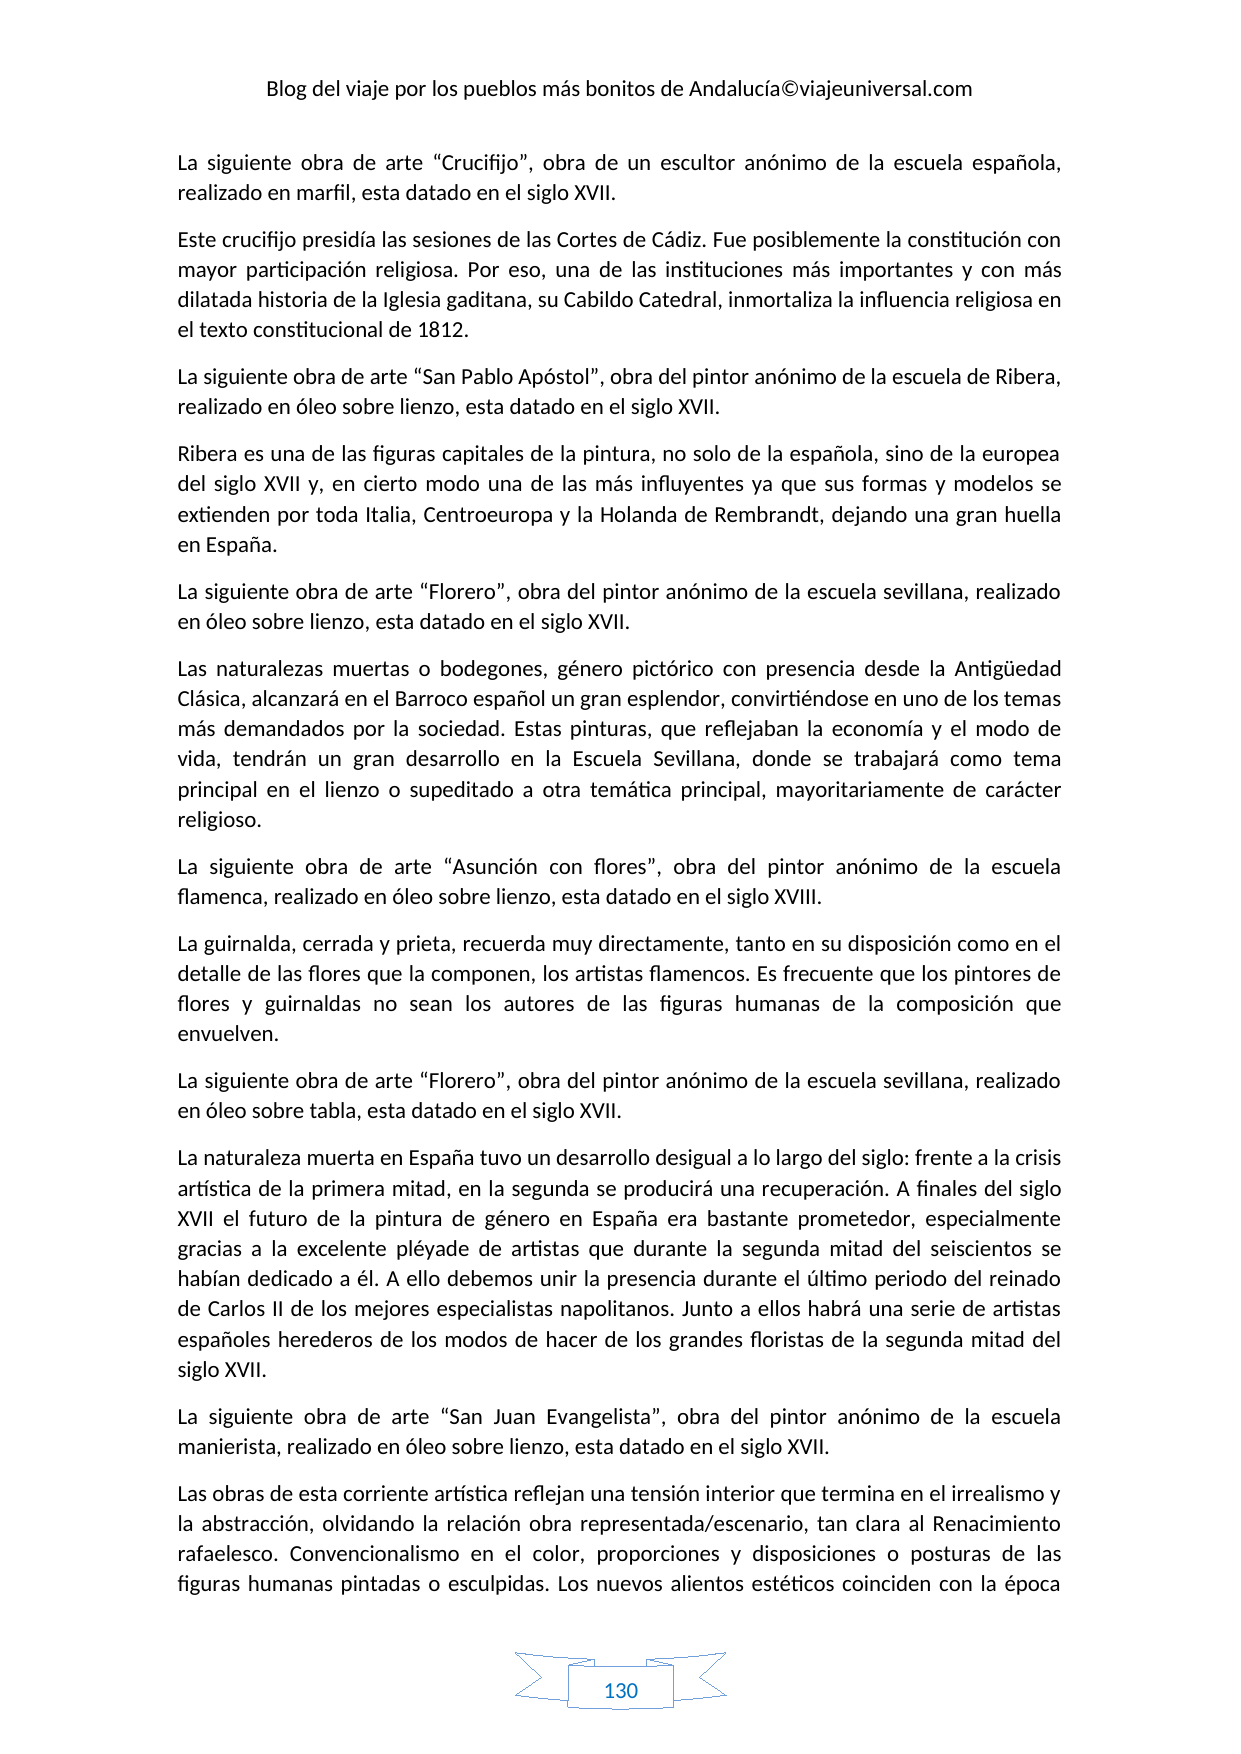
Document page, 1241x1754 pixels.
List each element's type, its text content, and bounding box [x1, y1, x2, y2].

text La siguiente obra de arte “Crucifijo”, obra de un escultor anónimo de la escuela española, realizado en marfil, esta datado en el siglo XVII. [177, 148, 1063, 206]
text La siguiente obra de arte “San Pablo Apóstol”, obra del pintor anónimo de la escuela de Ribera, realizado en óleo sobre lienzo, esta datado en el siglo XVII. [177, 362, 1063, 420]
text La naturaleza muerta en España tuvo un desarrollo desigual a lo largo del siglo: frente a la crisis artística de la primera mitad, en la segunda se producirá una recuperación. A finales del siglo XVII el futuro de la pintura de género en España era bastante prometedor, especialmente gracias a la excelente pléyade de artistas que durante la segunda mitad del seiscientos se habían dedicado a él. A ello debemos unir la presencia durante el último periodo del reinado de Carlos II de los mejores especialistas napolitanos. Junto a ellos habrá una serie de artistas españoles herederos de los modos de hacer de los grandes floristas de la segunda mitad del siglo XVII. [177, 1143, 1063, 1383]
text La siguiente obra de arte “Asunción con flores”, obra del pintor anónimo de la escuela flamenca, realizado en óleo sobre lienzo, esta datado en el siglo XVIII. [177, 852, 1063, 910]
text La siguiente obra de arte “Florero”, obra del pintor anónimo de la escuela sevillana, realizado en óleo sobre tabla, esta datado en el siglo XVII. [177, 1066, 1063, 1124]
text Este crucifijo presidía las sesiones de las Cortes de Cádiz. Fue posiblemente la constitución con mayor participación religiosa. Por eso, una de las instituciones más importantes y con más dilatada historia de gaditana, su Cabildo Catedral, inmortaliza la influencia religiosa en el texto constitucional de 1812. [177, 225, 1063, 343]
text Las naturalezas muertas o bodegones, género pictórico con presencia desde , alcanzará en el Barroco español un gran esplendor, convirtiéndose en uno de los temas más demandados por la sociedad. Estas pinturas, que reflejaban la economía y el modo de vida, tendrán un gran desarrollo en , donde se trabajará como tema principal en el lienzo o supeditado a otra temática principal, mayoritariamente de carácter religioso. [177, 654, 1063, 833]
text La guirnalda, cerrada y prieta, recuerda muy directamente, tanto en su disposición como en el detalle de las flores que la componen, los artistas flamencos. Es frecuente que los pintores de flores y guirnaldas no sean los autores de las figuras humanas de la composición que envuelven. [177, 929, 1063, 1047]
text La siguiente obra de arte “Florero”, obra del pintor anónimo de la escuela sevillana, realizado en óleo sobre lienzo, esta datado en el siglo XVII. [177, 577, 1063, 635]
text La siguiente obra de arte “San Juan Evangelista”, obra del pintor anónimo de la escuela manierista, realizado en óleo sobre lienzo, esta datado en el siglo XVII. [177, 1402, 1063, 1460]
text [177, 1479, 1063, 1597]
text Ribera es una de las figuras capitales de la pintura, no solo de la española, sino de la europea del siglo XVII y, en cierto modo una de las más influyentes ya que sus formas y modelos se extienden por toda Italia, Centroeuropa y de Rembrandt, dejando una gran huella en España. [177, 439, 1063, 558]
